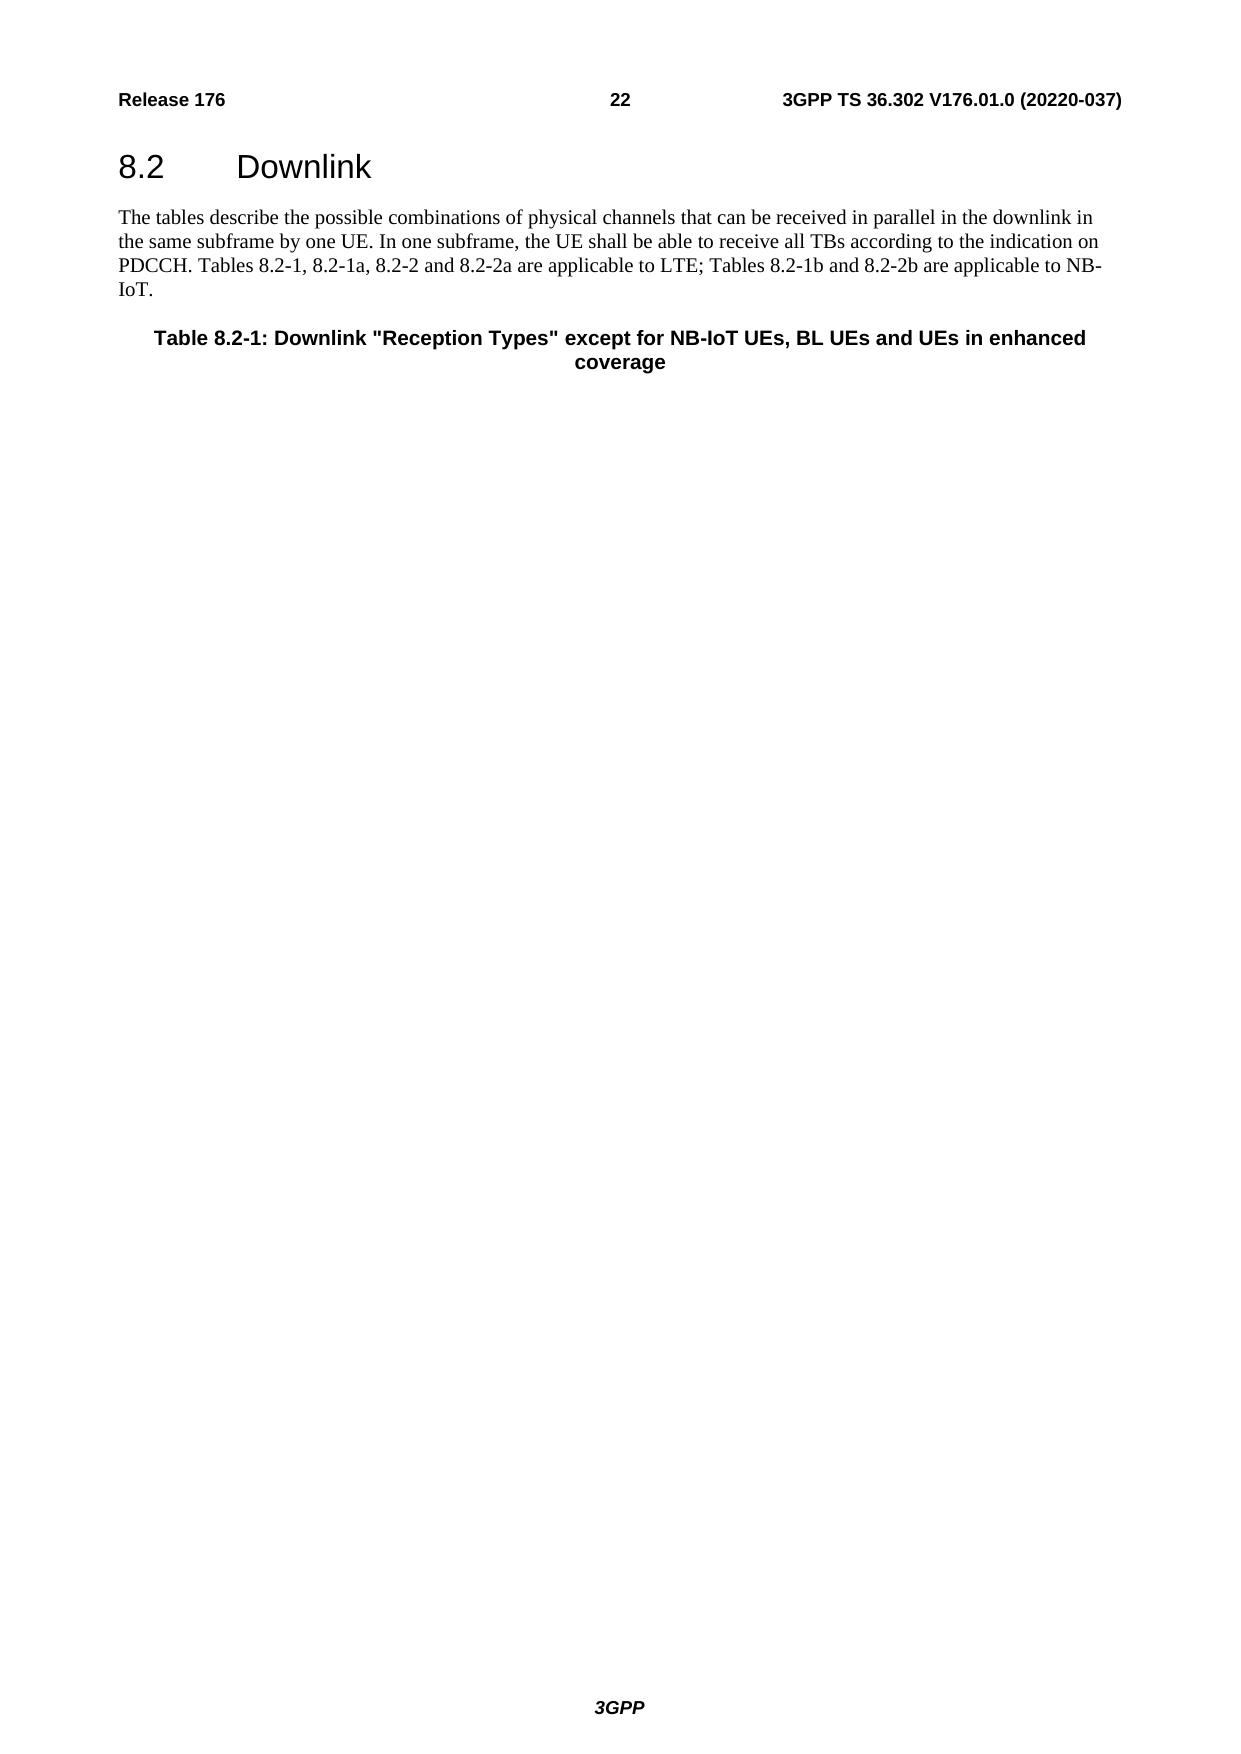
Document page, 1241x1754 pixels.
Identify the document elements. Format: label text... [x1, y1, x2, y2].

text The tables describe the possible combinations of physical channels that can be received in parallel in the downlink in the same subframe by one UE. In one subframe, the UE shall be able to receive all TBs according to the indication on PDCCH. Tables 8.2-1, 8.2-1a, 8.2-2 and 8.2-2a are applicable to LTE; Tables 8.2-1b and 8.2-2b are applicable to NB-IoT. [118, 205, 1122, 301]
text Table 8.2-1: Downlink "Reception Types" except for NB-IoT UEs, BL UEs and UEs in enhanced coverage [118, 326, 1122, 374]
subtitle 8.2 Downlink [118, 147, 1122, 186]
